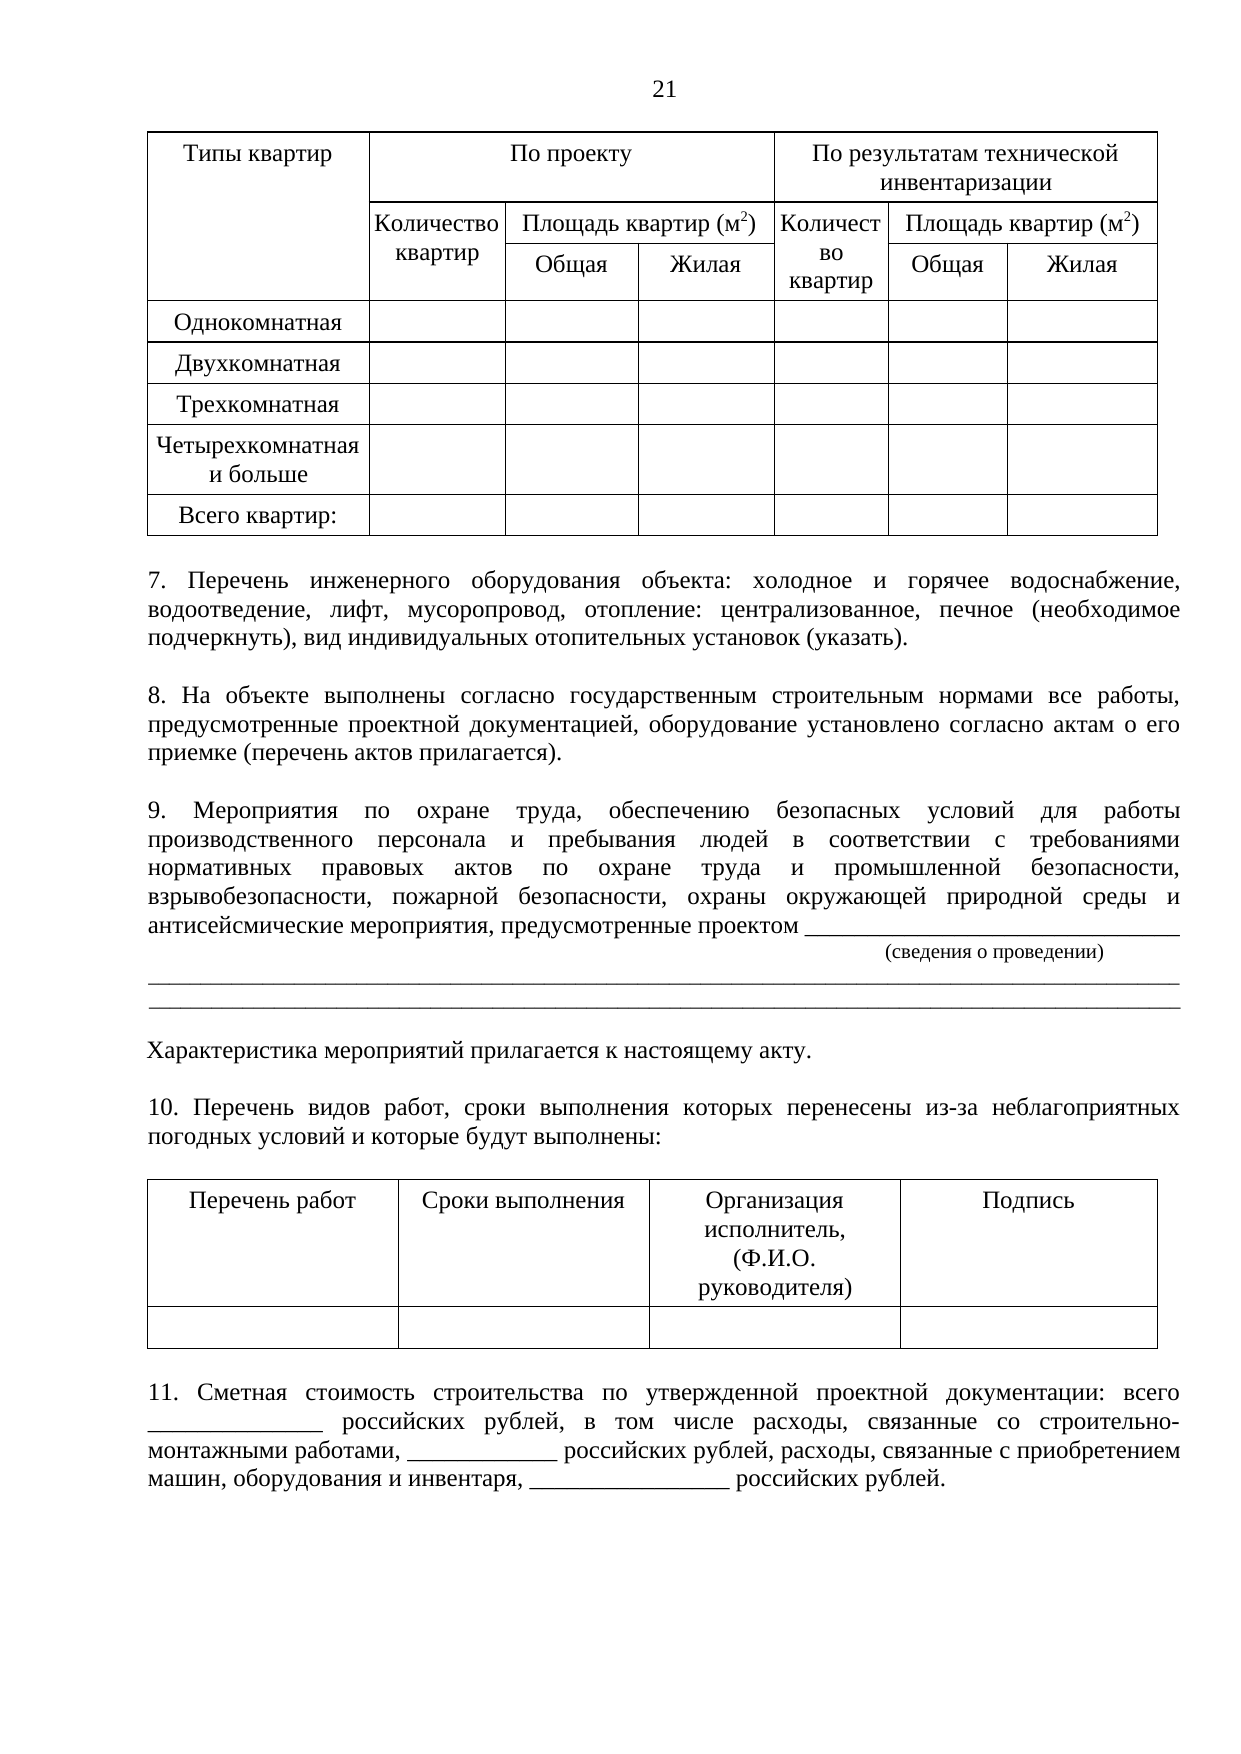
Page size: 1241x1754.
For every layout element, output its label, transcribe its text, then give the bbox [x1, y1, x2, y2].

table_header По проекту [370, 133, 774, 201]
table_cell [775, 301, 888, 341]
table_cell Количество квартир [370, 203, 505, 300]
table_cell Жилая [639, 244, 774, 300]
table_header По результатам технической инвентаризации [775, 133, 1157, 201]
table_header Подпись [901, 1180, 1157, 1306]
table_cell [639, 343, 774, 383]
table_cell Трехкомнатная [148, 384, 369, 424]
table_cell [506, 495, 638, 535]
table_header Перечень работ [148, 1180, 398, 1306]
table_cell [506, 343, 638, 383]
table_cell [370, 425, 505, 494]
table_cell [775, 343, 888, 383]
table_cell [650, 1307, 900, 1347]
table_cell Количество квартир [775, 203, 888, 300]
table_cell [775, 425, 888, 494]
table_cell [889, 301, 1007, 341]
text 10. Перечень видов работ, сроки выполнения которых перенесены из-за неблагоприятных погодных условий и которые будут выполнены: [148, 1092, 1181, 1150]
table_cell Общая [506, 244, 638, 300]
table_header Типы квартир [148, 133, 369, 300]
table_cell [506, 384, 638, 424]
table_cell [399, 1307, 649, 1347]
table_cell [1008, 495, 1157, 535]
table_cell [775, 495, 888, 535]
table_cell [370, 384, 505, 424]
text ______________________________________________________________________________________________________________________________________________________________________________________________________ [146, 963, 1181, 1011]
table_cell [370, 343, 505, 383]
table_cell Площадь квартир (м2) [506, 203, 774, 243]
table_cell [1008, 425, 1157, 494]
table_cell Всего квартир: [148, 495, 369, 535]
table_cell [506, 301, 638, 341]
table_cell Двухкомнатная [148, 343, 369, 383]
text 11. Сметная стоимость строительства по утвержденной проектной документации: всего ______________ российских рублей, в том числе расходы, связанные со строительно-монтажными работами, ____________ российских рублей, расходы, связанные с приобретением машин, оборудования и инвентаря, ________________ российских рублей. [148, 1377, 1181, 1492]
table_cell Жилая [1008, 244, 1157, 300]
table_header Организация исполнитель, (Ф.И.О. руководителя) [650, 1180, 900, 1306]
table_cell Площадь квартир (м2) [889, 203, 1157, 243]
table_cell [370, 301, 505, 341]
table_cell [889, 495, 1007, 535]
table_cell [1008, 343, 1157, 383]
table_cell [889, 425, 1007, 494]
table_cell [1008, 301, 1157, 341]
table_cell [639, 384, 774, 424]
text (сведения о проведении) [146, 939, 1181, 963]
table_cell [889, 384, 1007, 424]
table_cell [639, 301, 774, 341]
table_cell Четырехкомнатная и больше [148, 425, 369, 494]
table_cell [889, 343, 1007, 383]
table_cell [775, 384, 888, 424]
text 7. Перечень инженерного оборудования объекта: холодное и горячее водоснабжение, водоотведение, лифт, мусоропровод, отопление: централизованное, печное (необходимое подчеркнуть), вид индивидуальных отопительных установок (указать). [148, 565, 1181, 651]
table_cell Общая [889, 244, 1007, 300]
table_header Сроки выполнения [399, 1180, 649, 1306]
text 8. На объекте выполнены согласно государственным строительным нормами все работы, предусмотренные проектной документацией, оборудование установлено согласно актам о его приемке (перечень актов прилагается). [148, 680, 1181, 766]
table_cell [370, 495, 505, 535]
table_cell Однокомнатная [148, 301, 369, 341]
table_cell [1008, 384, 1157, 424]
text Характеристика мероприятий прилагается к настоящему акту. [146, 1035, 1181, 1064]
table_cell [901, 1307, 1157, 1347]
text 9. Мероприятия по охране труда, обеспечению безопасных условий для работы производственного персонала и пребывания людей в соответствии с требованиями нормативных правовых актов по охране труда и промышленной безопасности, взрывобезопасности, пожарной безопасности, охраны окружающей природной среды и антисейсмические мероприятия, предусмотренные проектом ______________________________ [148, 795, 1181, 939]
table_cell [639, 425, 774, 494]
table_cell [639, 495, 774, 535]
table_cell [506, 425, 638, 494]
table_cell [148, 1307, 398, 1347]
